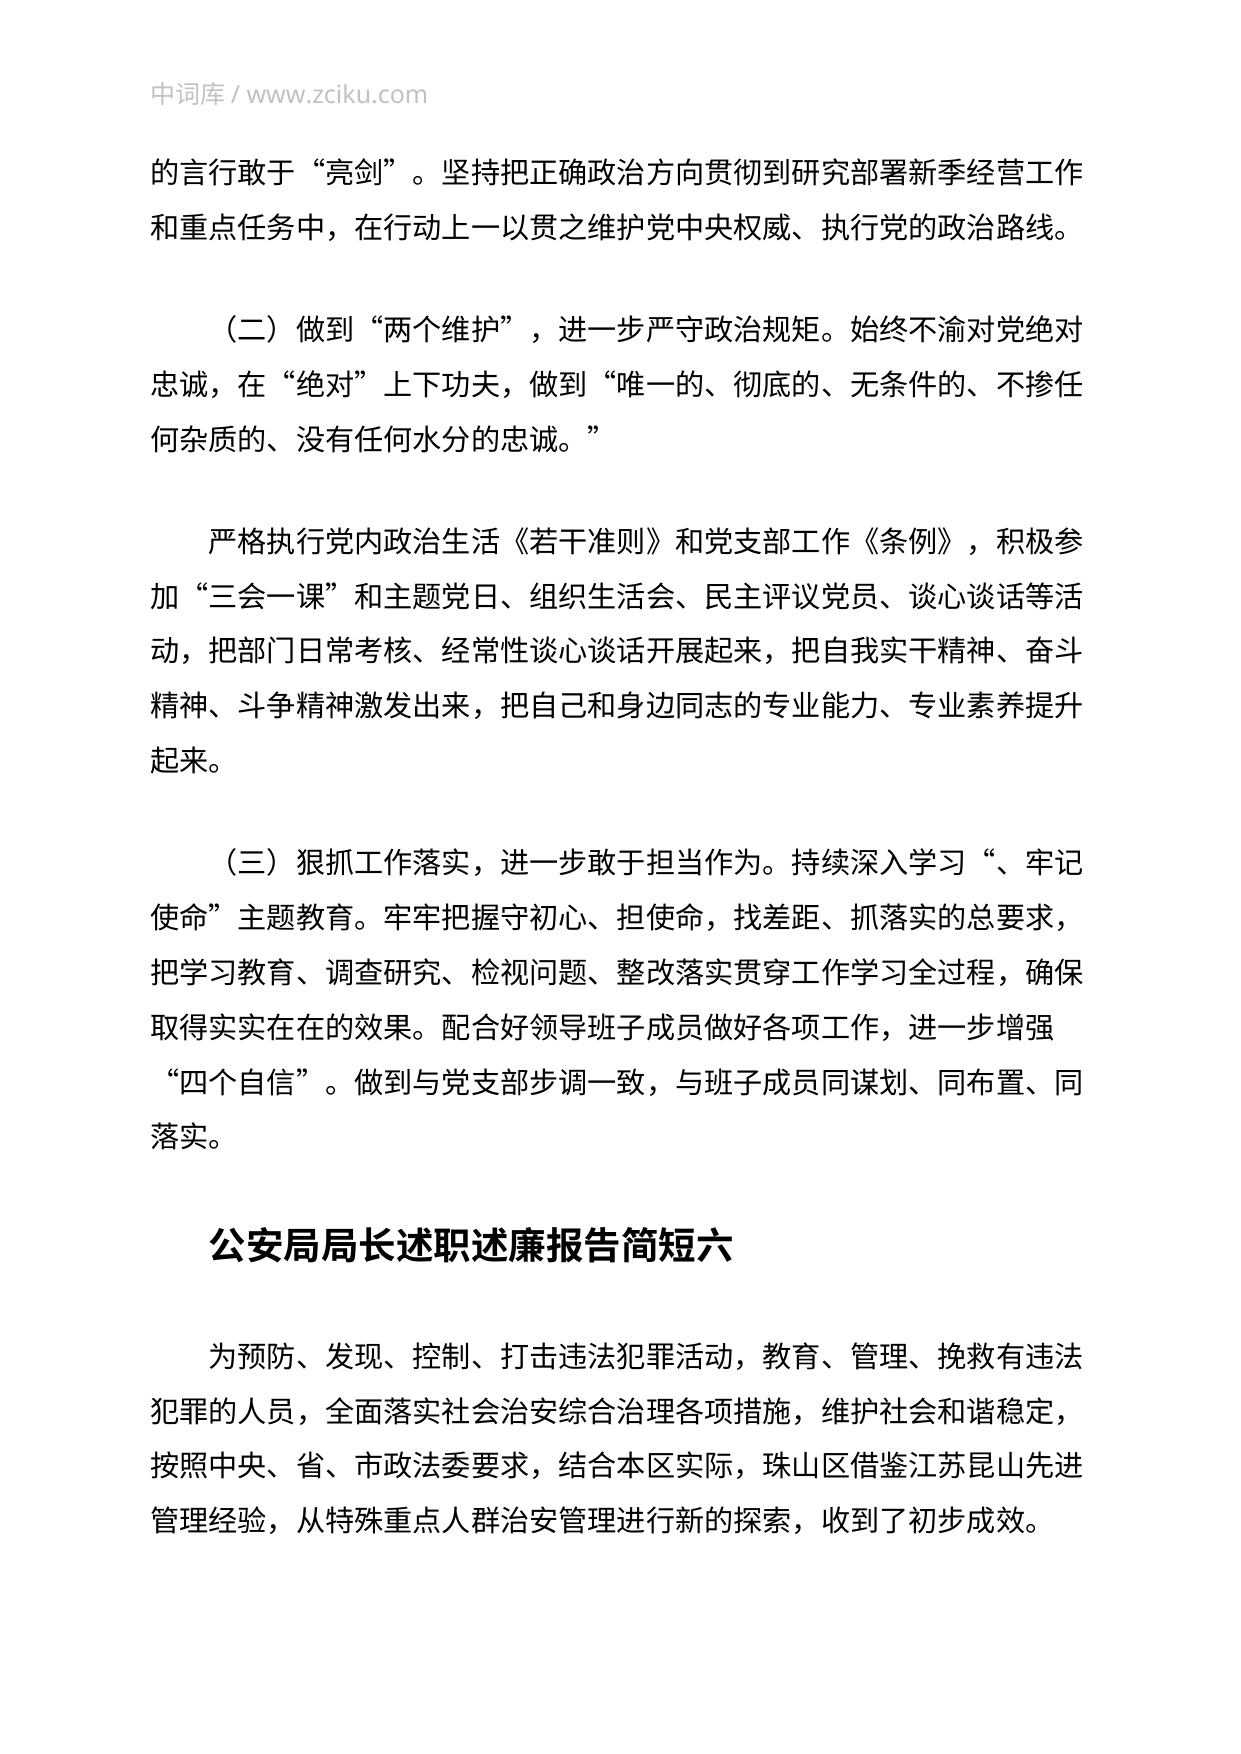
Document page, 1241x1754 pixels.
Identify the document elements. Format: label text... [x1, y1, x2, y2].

text （二）做到“两个维护”，进一步严守政治规矩。始终不渝对党绝对忠诚，在“绝对”上下功夫，做到“唯一的、彻底的、无条件的、不掺任何杂质的、没有任何水分的忠诚。” [150, 307, 1090, 459]
text 公安局局长述职述廉报告简短六 [150, 1216, 1090, 1270]
text （三）狠抓工作落实，进一步敢于担当作为。持续深入学习“、牢记使命”主题教育。牢牢把握守初心、担使命，找差距、抓落实的总要求，把学习教育、调查研究、检视问题、整改落实贯穿工作学习全过程，确保取得实实在在的效果。配合好领导班子成员做好各项工作，进一步增强“四个自信”。做到与党支部步调一致，与班子成员同谋划、同布置、同落实。 [150, 839, 1090, 1156]
text 严格执行党内政治生活《若干准则》和党支部工作《条例》，积极参加“三会一课”和主题党日、组织生活会、民主评议党员、谈心谈话等活动，把部门日常考核、经常性谈心谈话开展起来，把自我实干精神、奋斗精神、斗争精神激发出来，把自己和身边同志的专业能力、专业素养提升起来。 [150, 518, 1090, 780]
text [150, 150, 1090, 247]
text 为预防、发现、控制、打击违法犯罪活动，教育、管理、挽救有违法犯罪的人员，全面落实社会治安综合治理各项措施，维护社会和谐稳定，按照中央、省、市政法委要求，结合本区实际，珠山区借鉴江苏昆山先进管理经验，从特殊重点人群治安管理进行新的探索，收到了初步成效。 [150, 1333, 1090, 1540]
